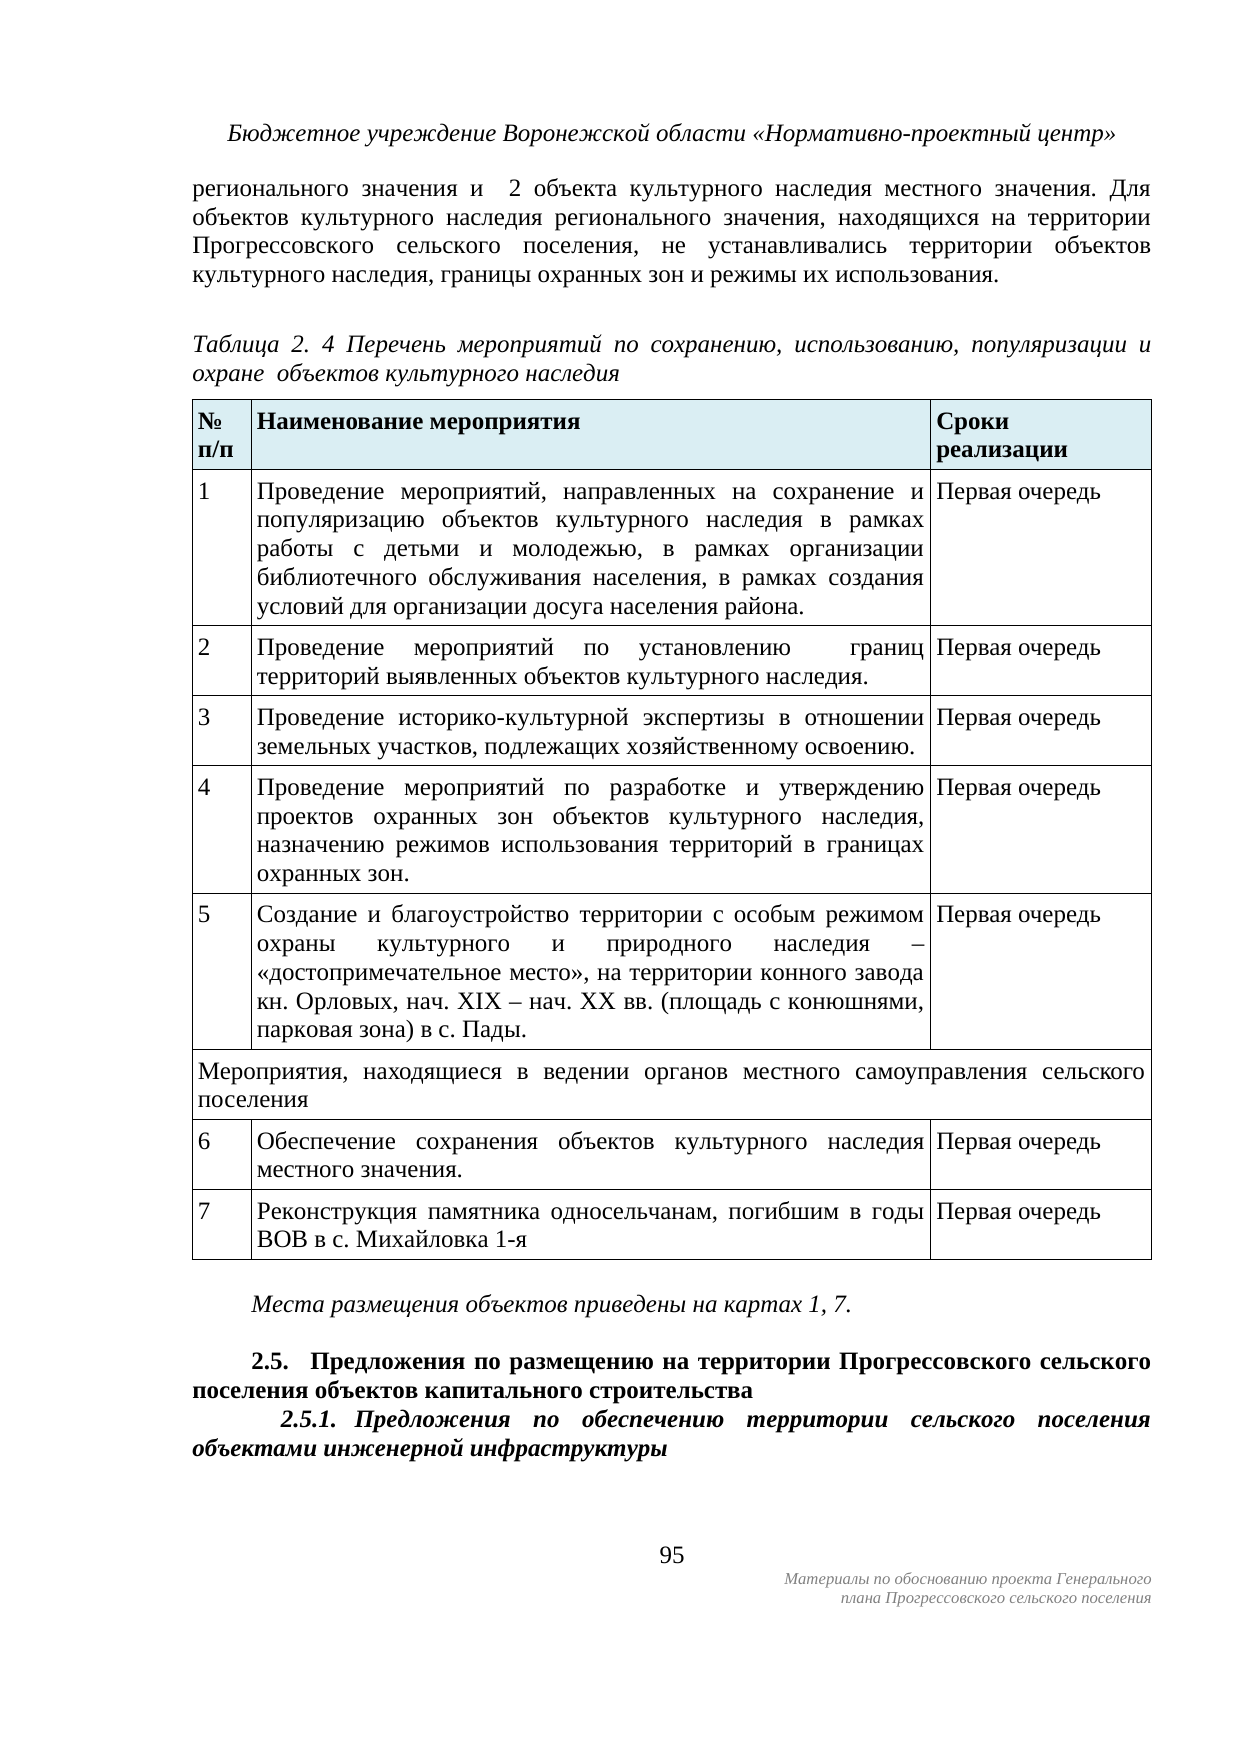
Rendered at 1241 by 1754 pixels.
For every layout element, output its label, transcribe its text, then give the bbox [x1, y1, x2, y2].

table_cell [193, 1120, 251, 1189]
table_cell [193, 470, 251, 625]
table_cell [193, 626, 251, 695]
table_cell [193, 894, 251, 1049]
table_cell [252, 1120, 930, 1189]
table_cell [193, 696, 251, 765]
text Места размещения объектов приведены на картах 1, 7. [192, 1289, 1152, 1318]
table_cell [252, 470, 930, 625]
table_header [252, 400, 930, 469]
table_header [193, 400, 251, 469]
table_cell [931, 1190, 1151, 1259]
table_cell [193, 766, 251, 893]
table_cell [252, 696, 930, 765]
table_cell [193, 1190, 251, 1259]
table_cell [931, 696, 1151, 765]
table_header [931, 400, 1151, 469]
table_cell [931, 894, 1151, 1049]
text Предложения по размещению на территории Прогрессовского сельского поселения объектов капитального строительства [192, 1346, 1152, 1404]
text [192, 173, 1152, 288]
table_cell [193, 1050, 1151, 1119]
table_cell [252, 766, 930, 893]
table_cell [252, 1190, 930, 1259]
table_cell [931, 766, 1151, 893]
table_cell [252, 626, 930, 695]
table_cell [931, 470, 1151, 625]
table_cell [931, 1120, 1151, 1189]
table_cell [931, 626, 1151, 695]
text Таблица 2. 4 Перечень мероприятий по сохранению, использованию, популяризации и охране объектов культурного наследия [192, 329, 1152, 387]
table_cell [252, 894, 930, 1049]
text Предложения по обеспечению территории сельского поселения объектами инженерной инфраструктуры [192, 1404, 1152, 1461]
